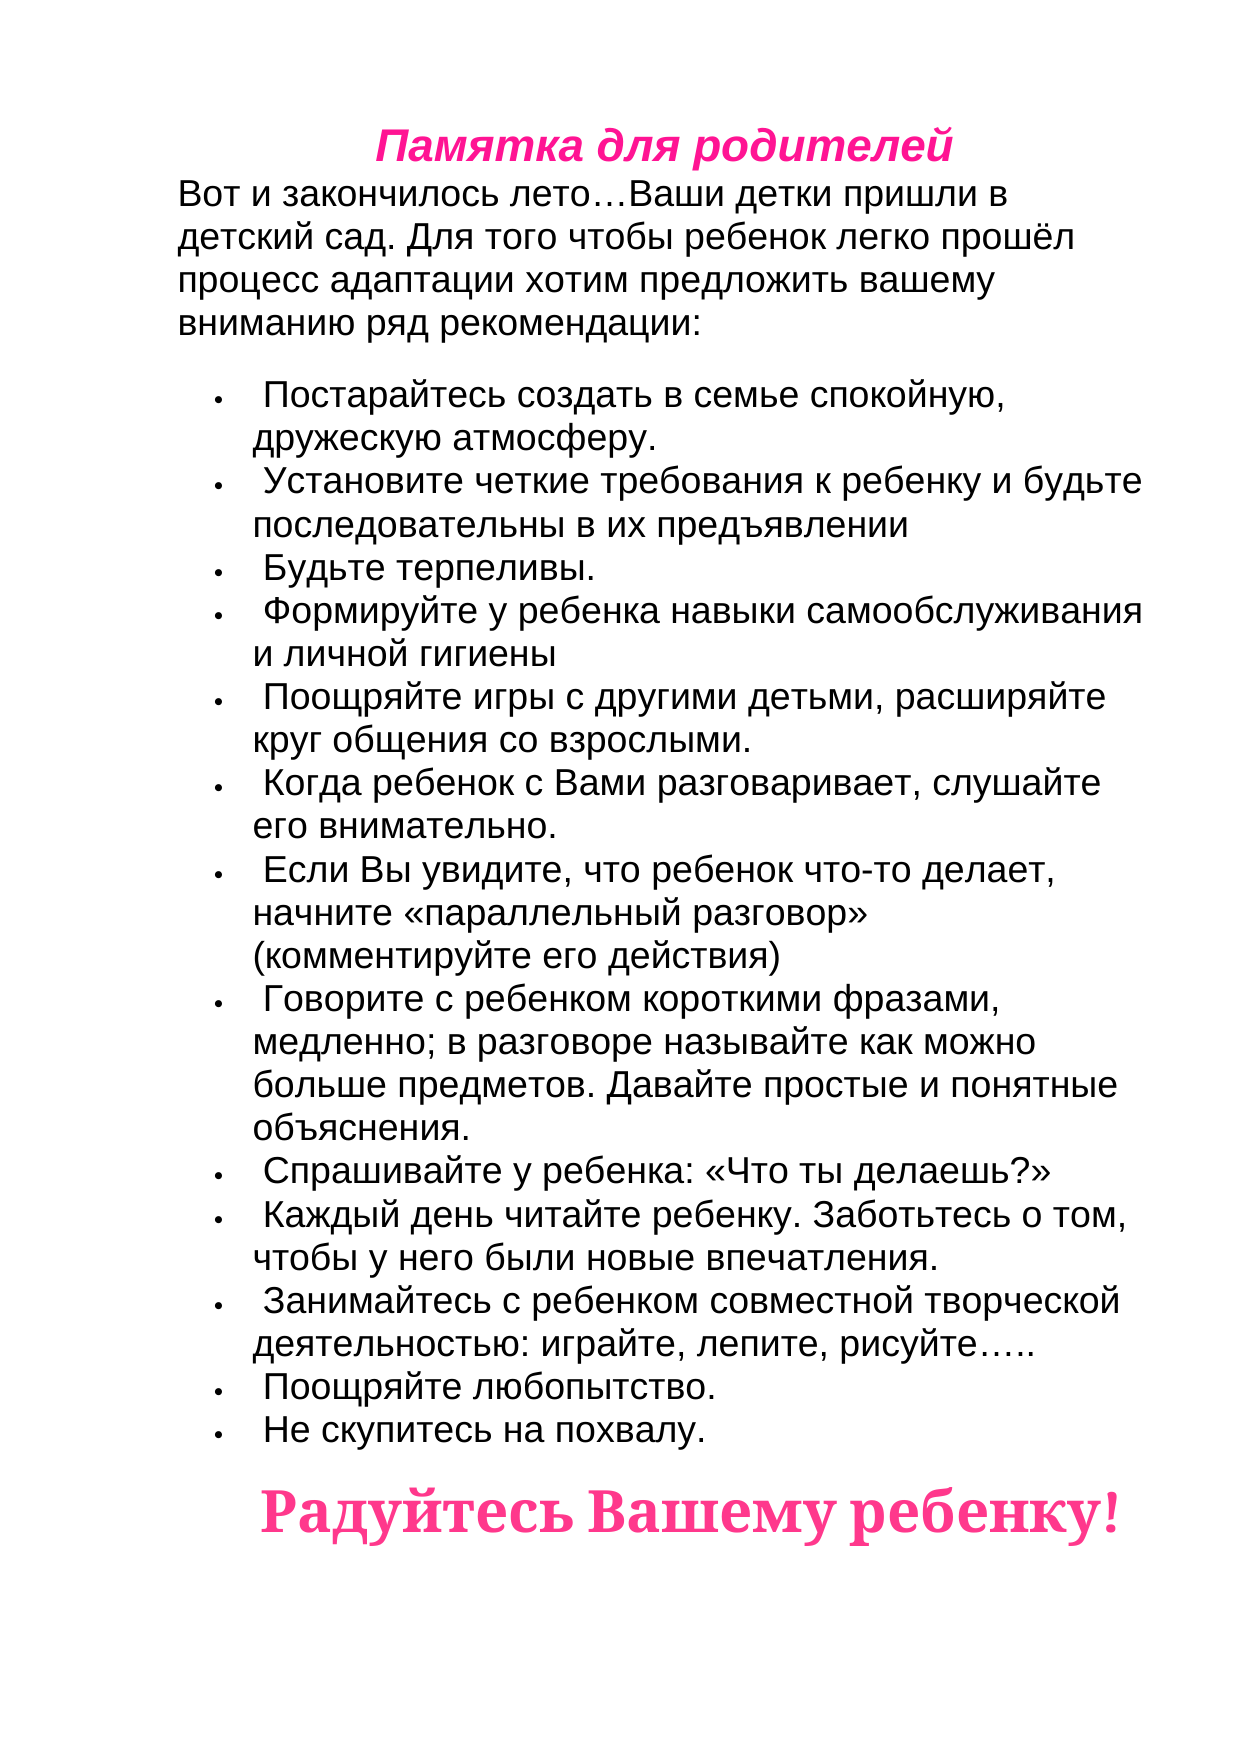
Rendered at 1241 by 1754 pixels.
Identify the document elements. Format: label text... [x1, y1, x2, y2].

list Когда ребенок с Вами разговаривает, слушайте его внимательно. [215, 761, 1152, 847]
list Будьте терпеливы. [215, 545, 1152, 588]
text Вот и закончилось лето…Ваши детки пришли в детский сад. Для того чтобы ребенок легко прошёл процесс адаптации хотим предложить вашему вниманию ряд рекомендации: [177, 171, 1152, 343]
list Спрашивайте у ребенка: «Что ты делаешь?» [215, 1149, 1152, 1192]
list Каждый день читайте ребенку. Заботьтесь о том, чтобы у него были новые впечатления. [215, 1192, 1152, 1278]
text Памятка для родителей [177, 118, 1152, 171]
list Занимайтесь с ребенком совместной творческой деятельностью: играйте, лепите, рисуйте….. [215, 1278, 1152, 1364]
list Постарайтесь создать в семье спокойную, дружескую атмосферу. [215, 372, 1152, 459]
list Поощряйте игры с другими детьми, расширяйте круг общения со взрослыми. [215, 674, 1152, 761]
list Установите четкие требования к ребенку и будьте последовательны в их предъявлении [215, 459, 1152, 545]
list Говорите с ребенком короткими фразами, медленно; в разговоре называйте как можно больше предметов. Давайте простые и понятные объяснения. [215, 976, 1152, 1149]
list Если Вы увидите, что ребенок что-то делает, начните «параллельный разговор» (комментируйте его действия) [215, 847, 1152, 976]
list Поощряйте любопытство. [215, 1364, 1152, 1407]
list Не скупитесь на похвалу. [215, 1407, 1152, 1451]
list Формируйте у ребенка навыки самообслуживания и личной гигиены [215, 588, 1152, 674]
subtitle Радуйтесь Вашему ребенку! [177, 1480, 1152, 1547]
